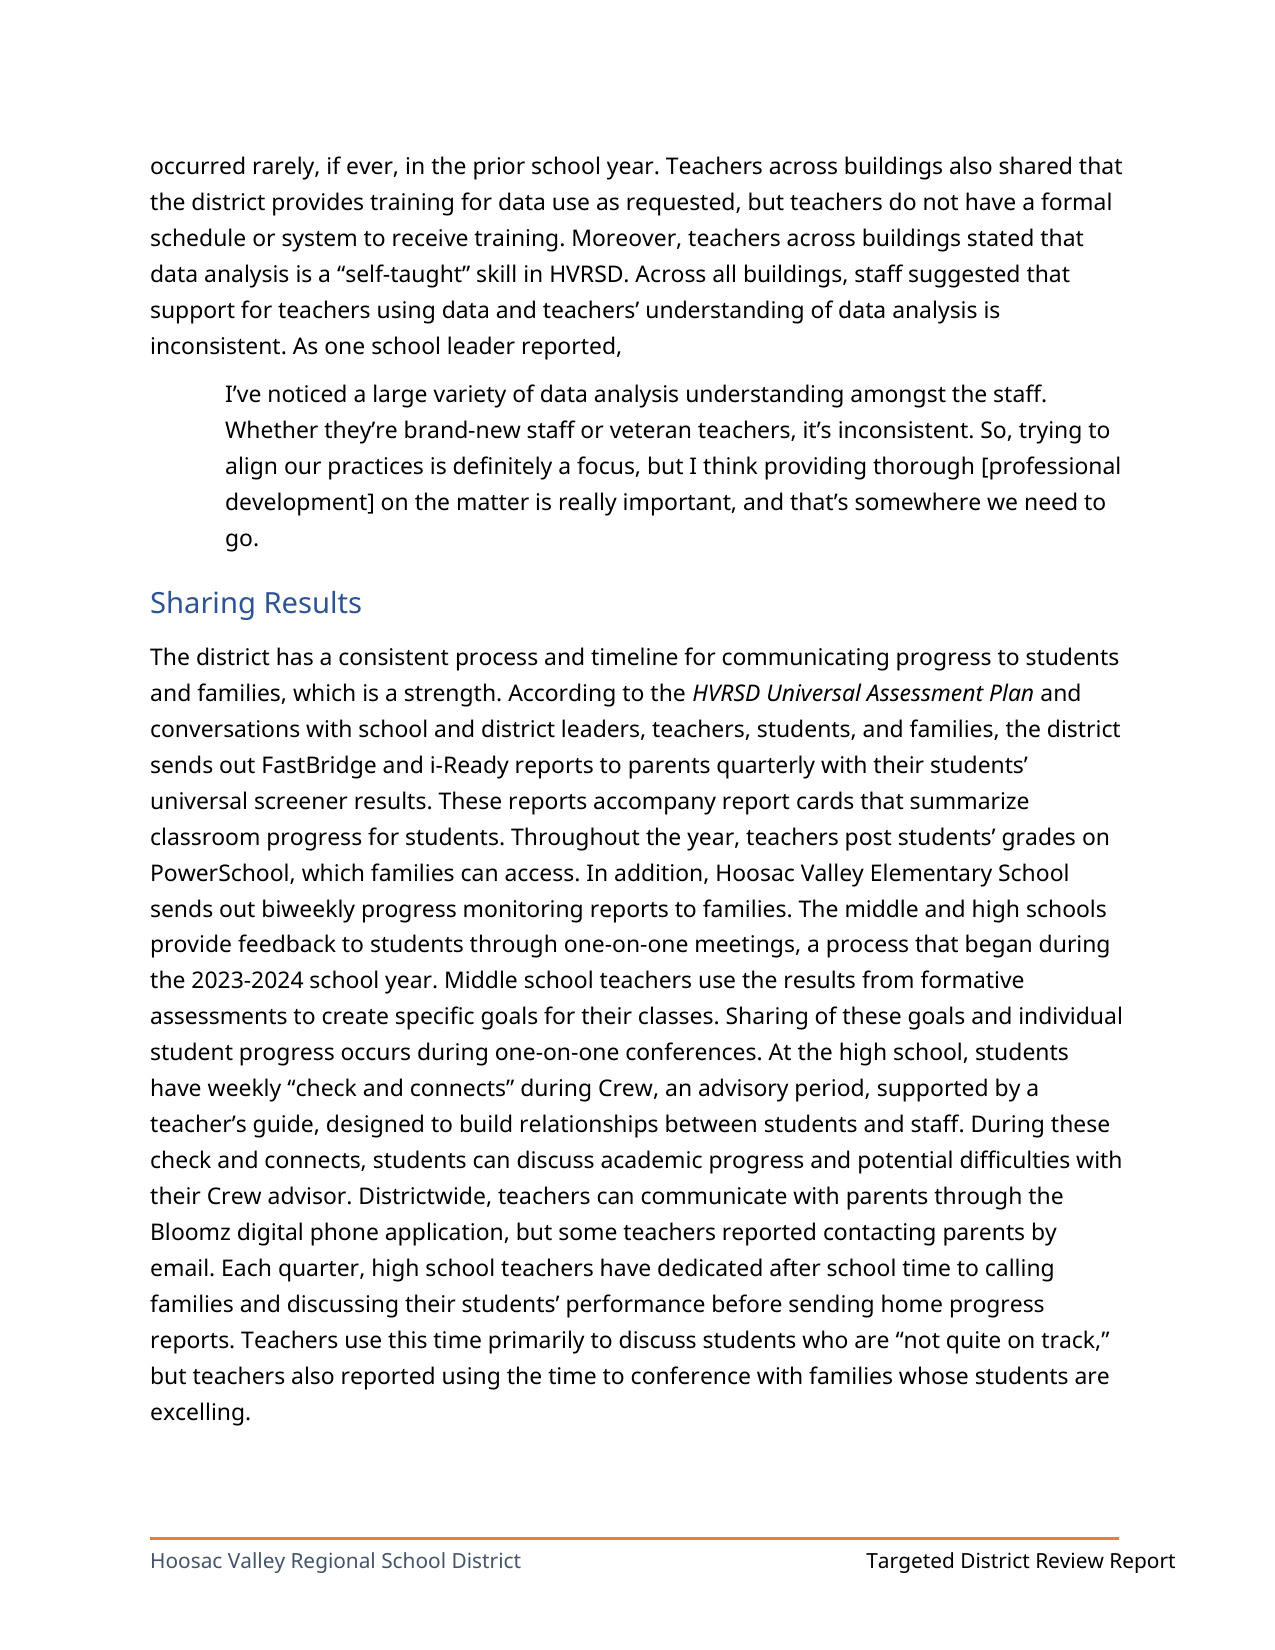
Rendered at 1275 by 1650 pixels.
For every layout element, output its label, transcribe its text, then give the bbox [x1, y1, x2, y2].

subtitle Sharing Results [150, 583, 1125, 622]
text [150, 150, 1125, 361]
text The district has a consistent process and timeline for communicating progress to students and families, which is a strength. According to the HVRSD Universal Assessment Plan and conversations with school and district leaders, teachers, students, and families, the district sends out FastBridge and i-Ready reports to parents quarterly with their students’ universal screener results. These reports accompany report cards that summarize classroom progress for students. Throughout the year, teachers post students’ grades on PowerSchool, which families can access. In addition, Hoosac Valley Elementary School sends out biweekly progress monitoring reports to families. The middle and high schools provide feedback to students through one-on-one meetings, a process that began during the 2023-2024 school year. Middle school teachers use the results from formative assessments to create specific goals for their classes. Sharing of these goals and individual student progress occurs during one-on-one conferences. At the high school, students have weekly “check and connects” during Crew, an advisory period, supported by a teacher’s guide, designed to build relationships between students and staff. During these check and connects, students can discuss academic progress and potential difficulties with their Crew advisor. Districtwide, teachers can communicate with parents through the Bloomz digital phone application, but some teachers reported contacting parents by email. Each quarter, high school teachers have dedicated after school time to calling families and discussing their students’ performance before sending home progress reports. Teachers use this time primarily to discuss students who are “not quite on track,” but teachers also reported using the time to conference with families whose students are excelling. [150, 641, 1125, 1427]
text I’ve noticed a large variety of data analysis understanding amongst the staff. Whether they’re brand-new staff or veteran teachers, it’s inconsistent. So, trying to align our practices is definitely a focus, but I think providing thorough [professional development] on the matter is really important, and that’s somewhere we need to go. [225, 378, 1125, 553]
